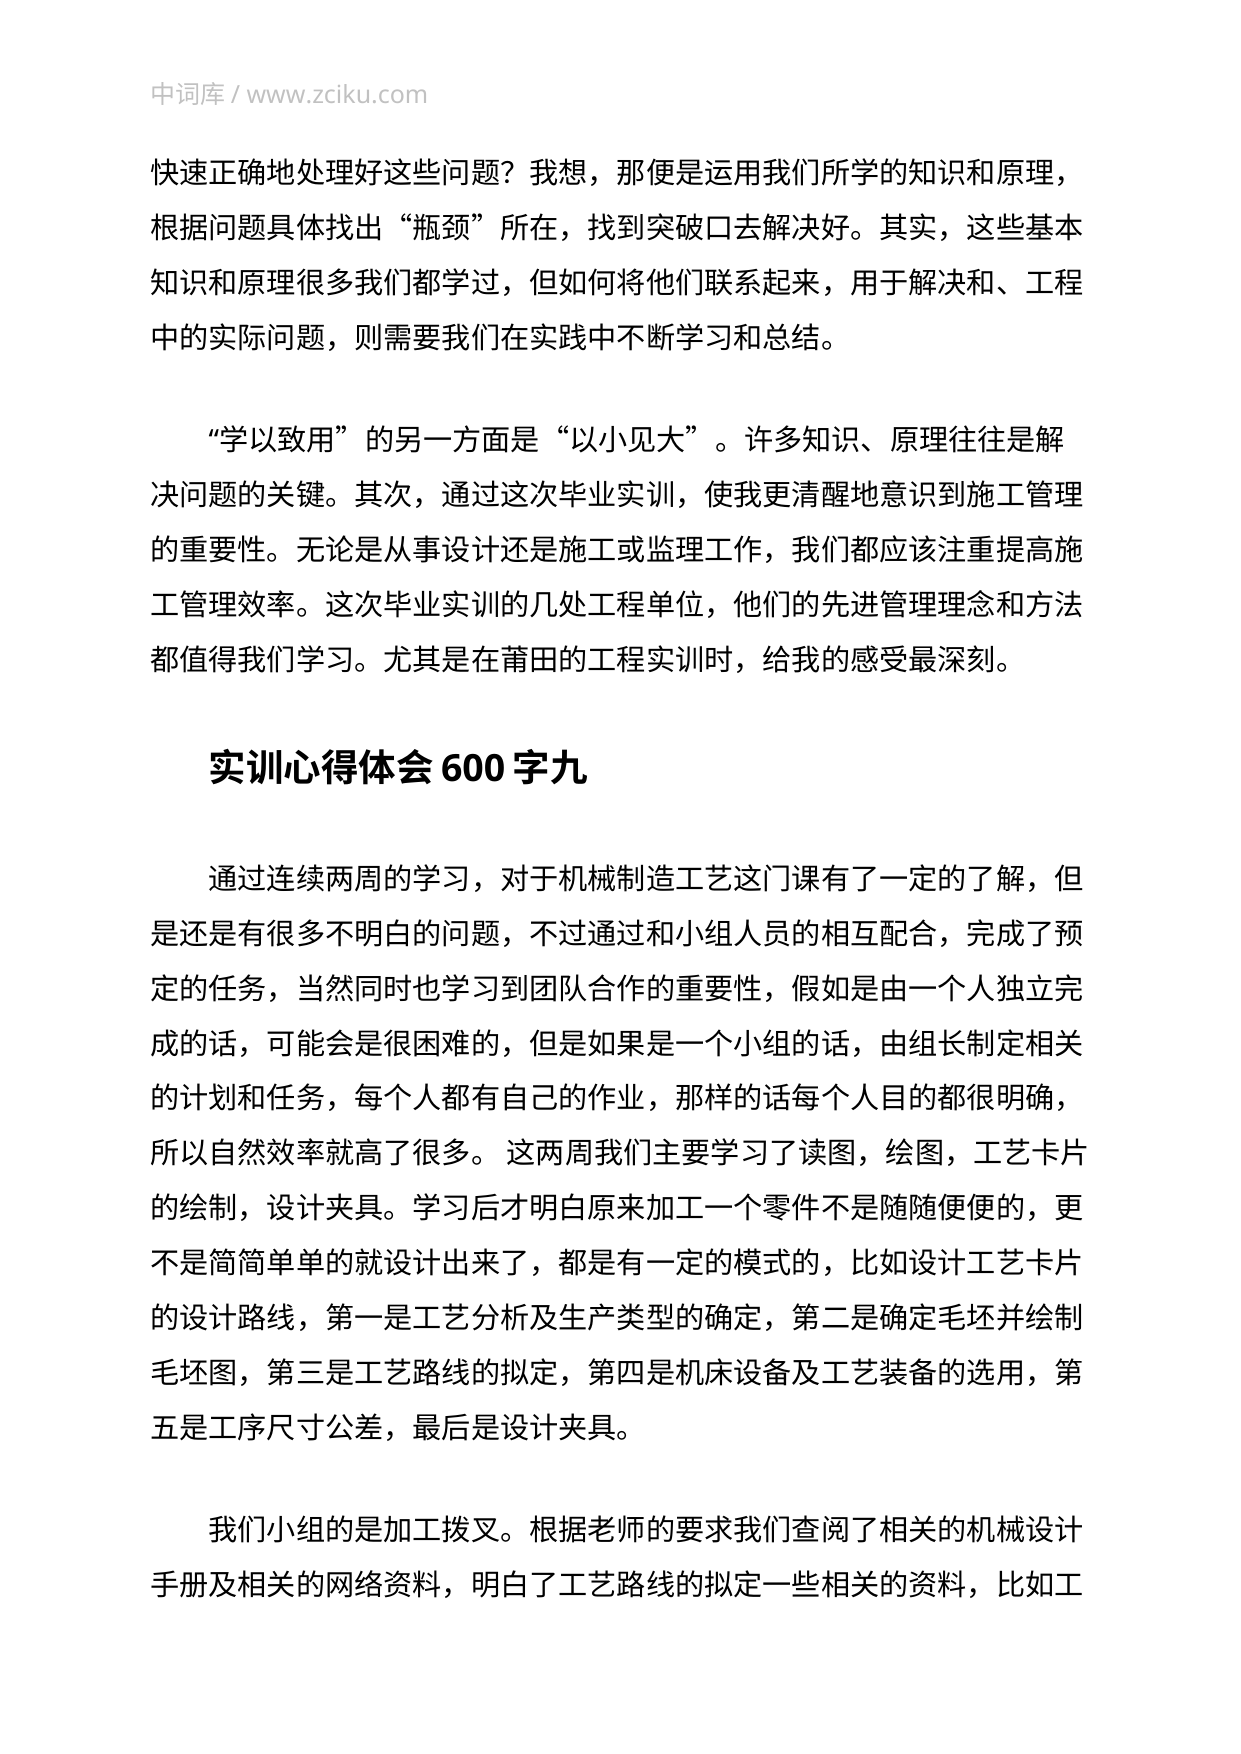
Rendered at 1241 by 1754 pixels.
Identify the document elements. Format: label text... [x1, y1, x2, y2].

text 通过连续两周的学习，对于机械制造工艺这门课有了一定的了解，但是还是有很多不明白的问题，不过通过和小组人员的相互配合，完成了预定的任务，当然同时也学习到团队合作的重要性，假如是由一个人独立完成的话，可能会是很困难的，但是如果是一个小组的话，由组长制定相关的计划和任务，每个人都有自己的作业，那样的话每个人目的都很明确，所以自然效率就高了很多。 这两周我们主要学习了读图，绘图，工艺卡片的绘制，设计夹具。学习后才明白原来加工一个零件不是随随便便的，更不是简简单单的就设计出来了，都是有一定的模式的，比如设计工艺卡片的设计路线，第一是工艺分析及生产类型的确定，第二是确定毛坯并绘制毛坯图，第三是工艺路线的拟定，第四是机床设备及工艺装备的选用，第五是工序尺寸公差，最后是设计夹具。 [150, 856, 1090, 1447]
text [150, 1506, 1090, 1603]
text “学以致用”的另一方面是“以小见大”。许多知识、原理往往是解决问题的关键。其次，通过这次毕业实训，使我更清醒地意识到施工管理的重要性。无论是从事设计还是施工或监理工作，我们都应该注重提高施工管理效率。这次毕业实训的几处工程单位，他们的先进管理理念和方法都值得我们学习。尤其是在莆田的工程实训时，给我的感受最深刻。 [150, 416, 1090, 678]
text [150, 150, 1090, 357]
text 实训心得体会600字九 [150, 738, 1090, 792]
